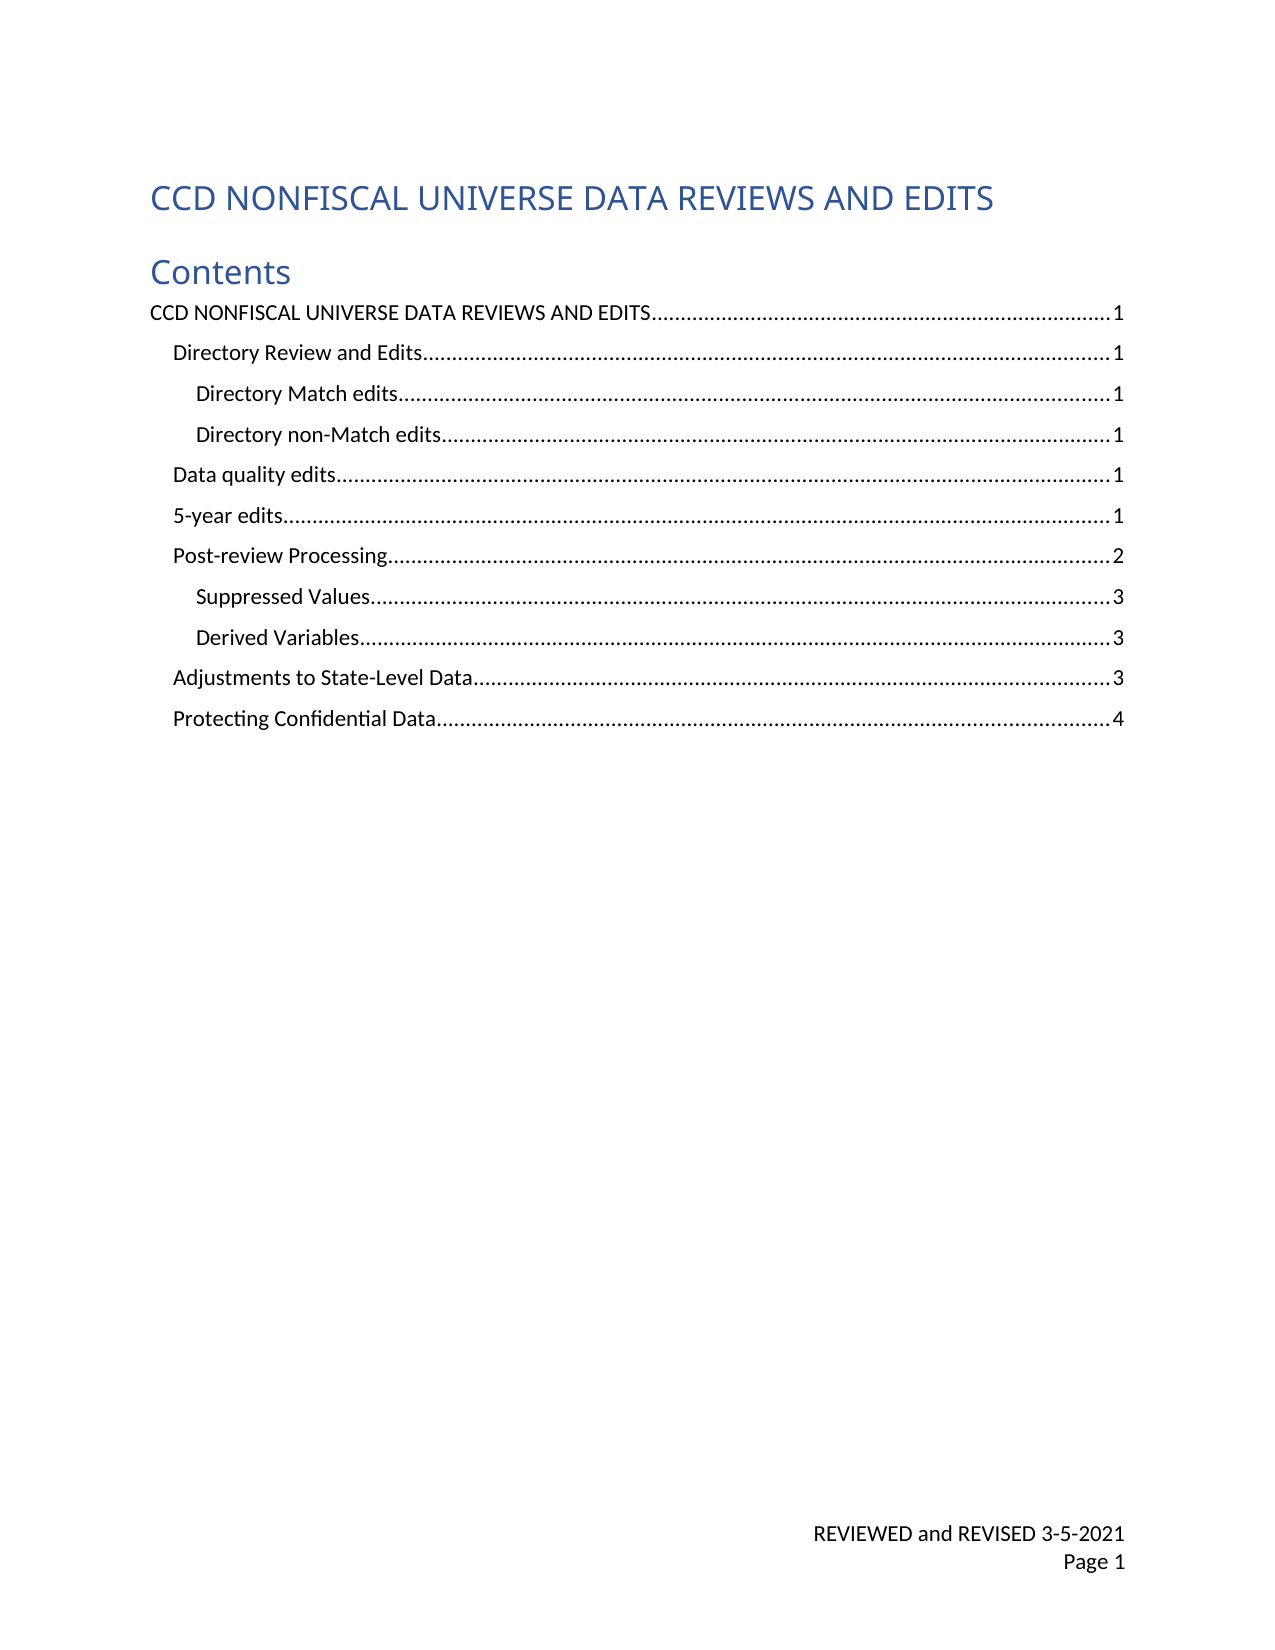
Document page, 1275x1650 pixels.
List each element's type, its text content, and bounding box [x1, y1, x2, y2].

subtitle CCD NONFISCAL UNIVERSE DATA REVIEWS AND EDITS [150, 175, 1125, 220]
